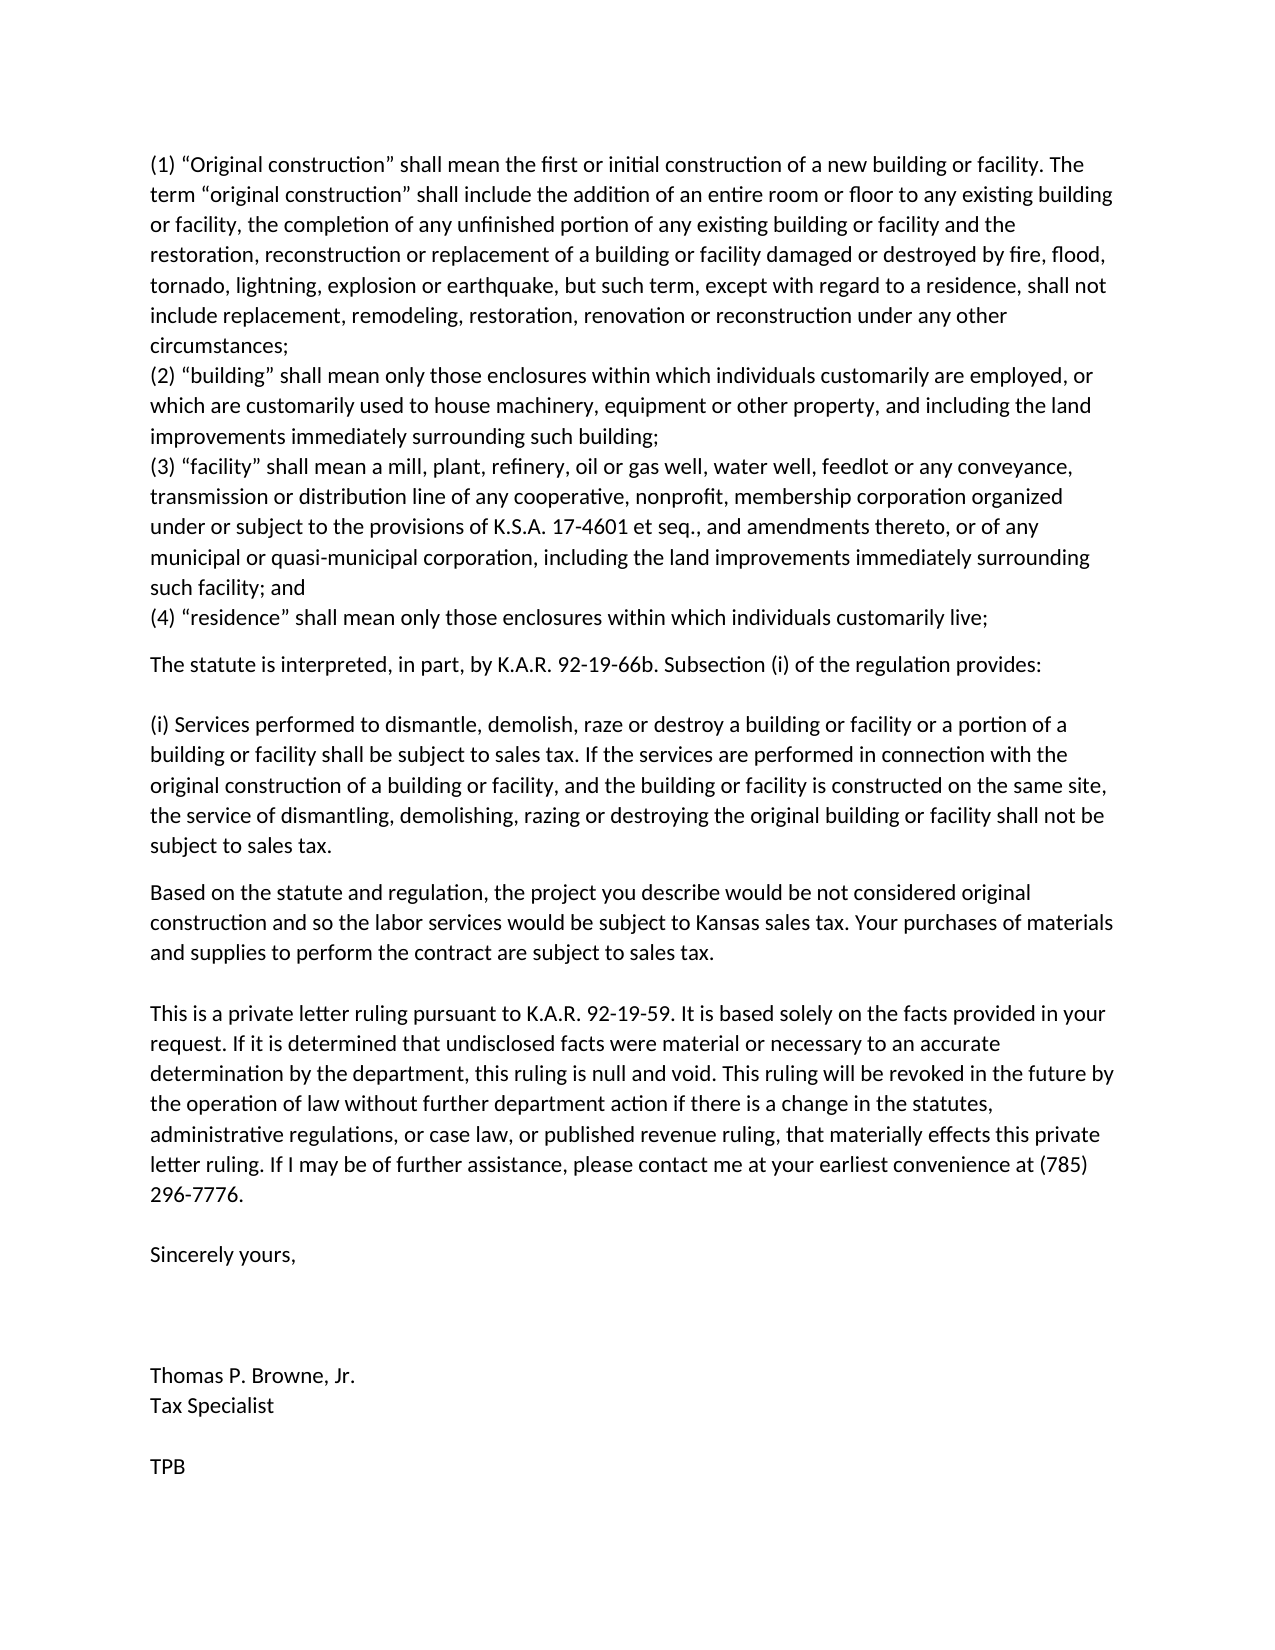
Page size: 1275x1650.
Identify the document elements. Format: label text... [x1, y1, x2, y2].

text The statute is interpreted, in part, by K.A.R. 92-19-66b. Subsection (i) of the regulation provides: (i) Services performed to dismantle, demolish, raze or destroy a building or facility or a portion of a building or facility shall be subject to sales tax. If the services are performed in connection with the original construction of a building or facility, and the building or facility is constructed on the same site, the service of dismantling, demolishing, razing or destroying the original building or facility shall not be subject to sales tax. [150, 650, 1125, 859]
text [150, 878, 1125, 1480]
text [150, 150, 1125, 631]
